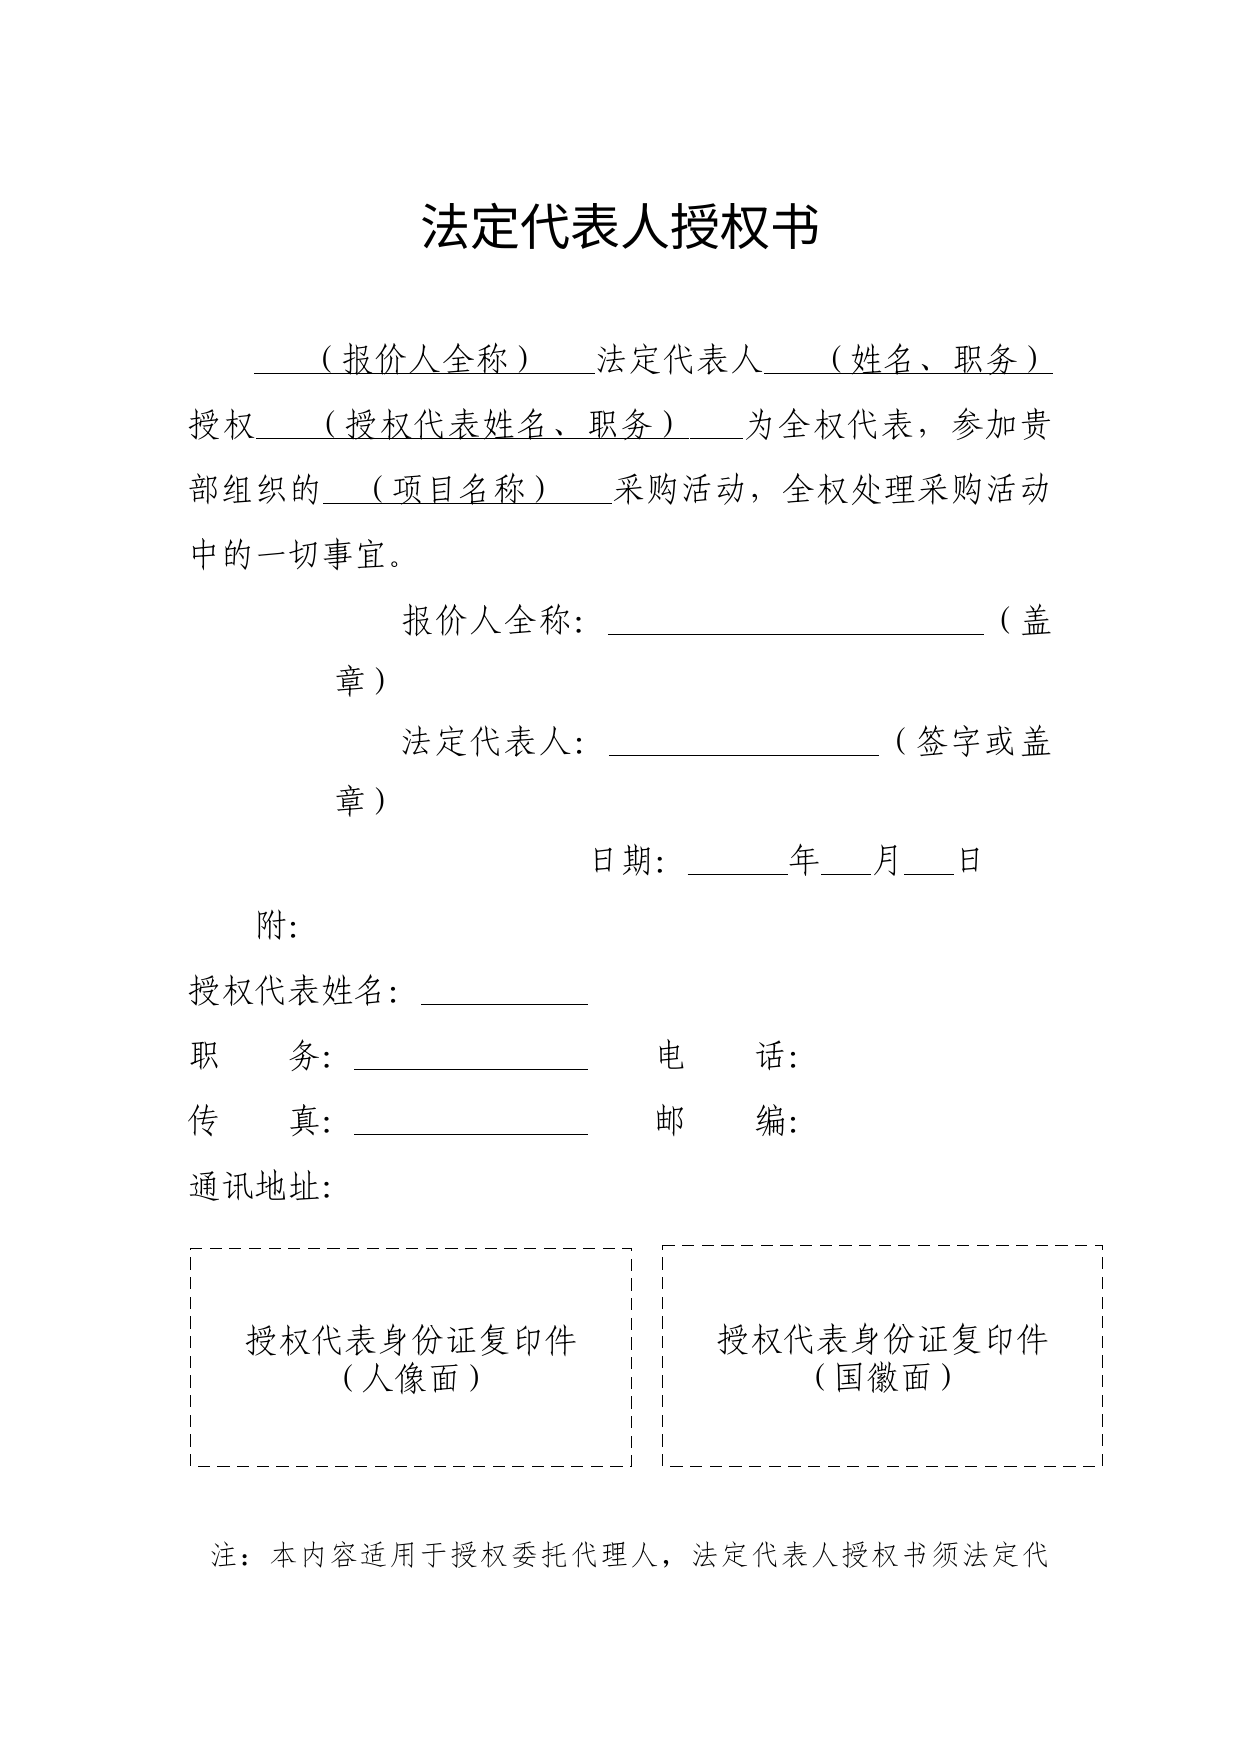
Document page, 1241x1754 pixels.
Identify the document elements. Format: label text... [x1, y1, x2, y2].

text 授权代表姓名： [187, 956, 1053, 1021]
text （报价人全称） 法定代表人 （姓名、职务） 授权 （授权代表姓名、职务） 为全权代表，参加贵部组织的 （项目名称） 采购活动，全权处理采购活动中的一切事宜。 [187, 324, 1053, 584]
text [187, 1521, 1053, 1586]
text 法定代表人： （签字或盖章） [333, 705, 1053, 826]
text 报价人全称： （盖章） [333, 584, 1053, 705]
text 日期： 年 月 日 [187, 826, 1053, 891]
text 通讯地址： [187, 1151, 1053, 1216]
text 法定代表人授权书 [187, 162, 1053, 259]
text 职 务： 电 话： [187, 1021, 1053, 1086]
text 附： [187, 891, 1053, 956]
text 传 真： 邮 编： [187, 1086, 1053, 1151]
